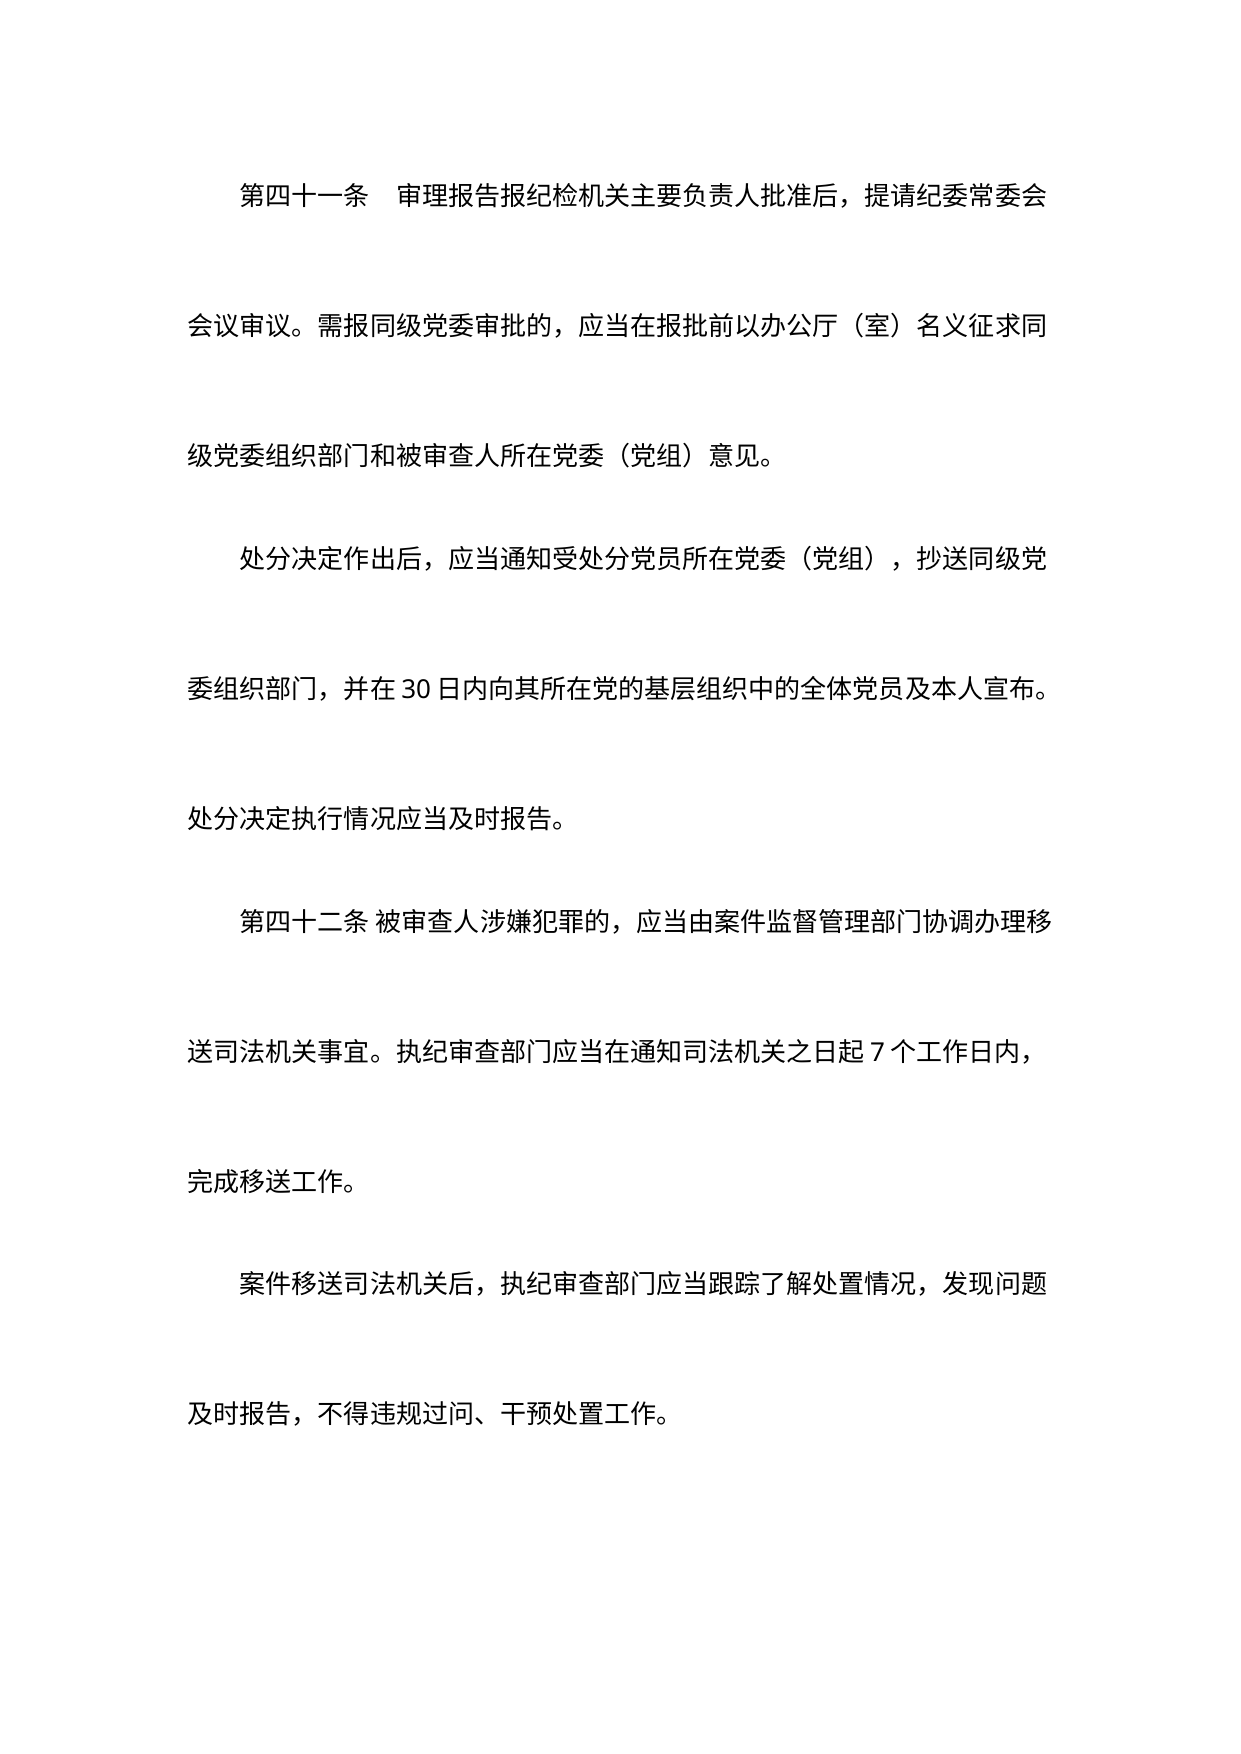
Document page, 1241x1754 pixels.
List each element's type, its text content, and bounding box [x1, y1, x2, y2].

text 处分决定作出后，应当通知受处分党员所在党委（党组），抄送同级党委组织部门，并在30日内向其所在党的基层组织中的全体党员及本人宣布。处分决定执行情况应当及时报告。 [187, 525, 1053, 850]
text 第四十二条 被审查人涉嫌犯罪的，应当由案件监督管理部门协调办理移送司法机关事宜。执纪审查部门应当在通知司法机关之日起7个工作日内，完成移送工作。 [187, 887, 1053, 1212]
text 第四十一条 审理报告报纪检机关主要负责人批准后，提请纪委常委会会议审议。需报同级党委审批的，应当在报批前以办公厅（室）名义征求同级党委组织部门和被审查人所在党委（党组）意见。 [187, 162, 1053, 487]
text 案件移送司法机关后，执纪审查部门应当跟踪了解处置情况，发现问题及时报告，不得违规过问、干预处置工作。 [187, 1250, 1053, 1445]
